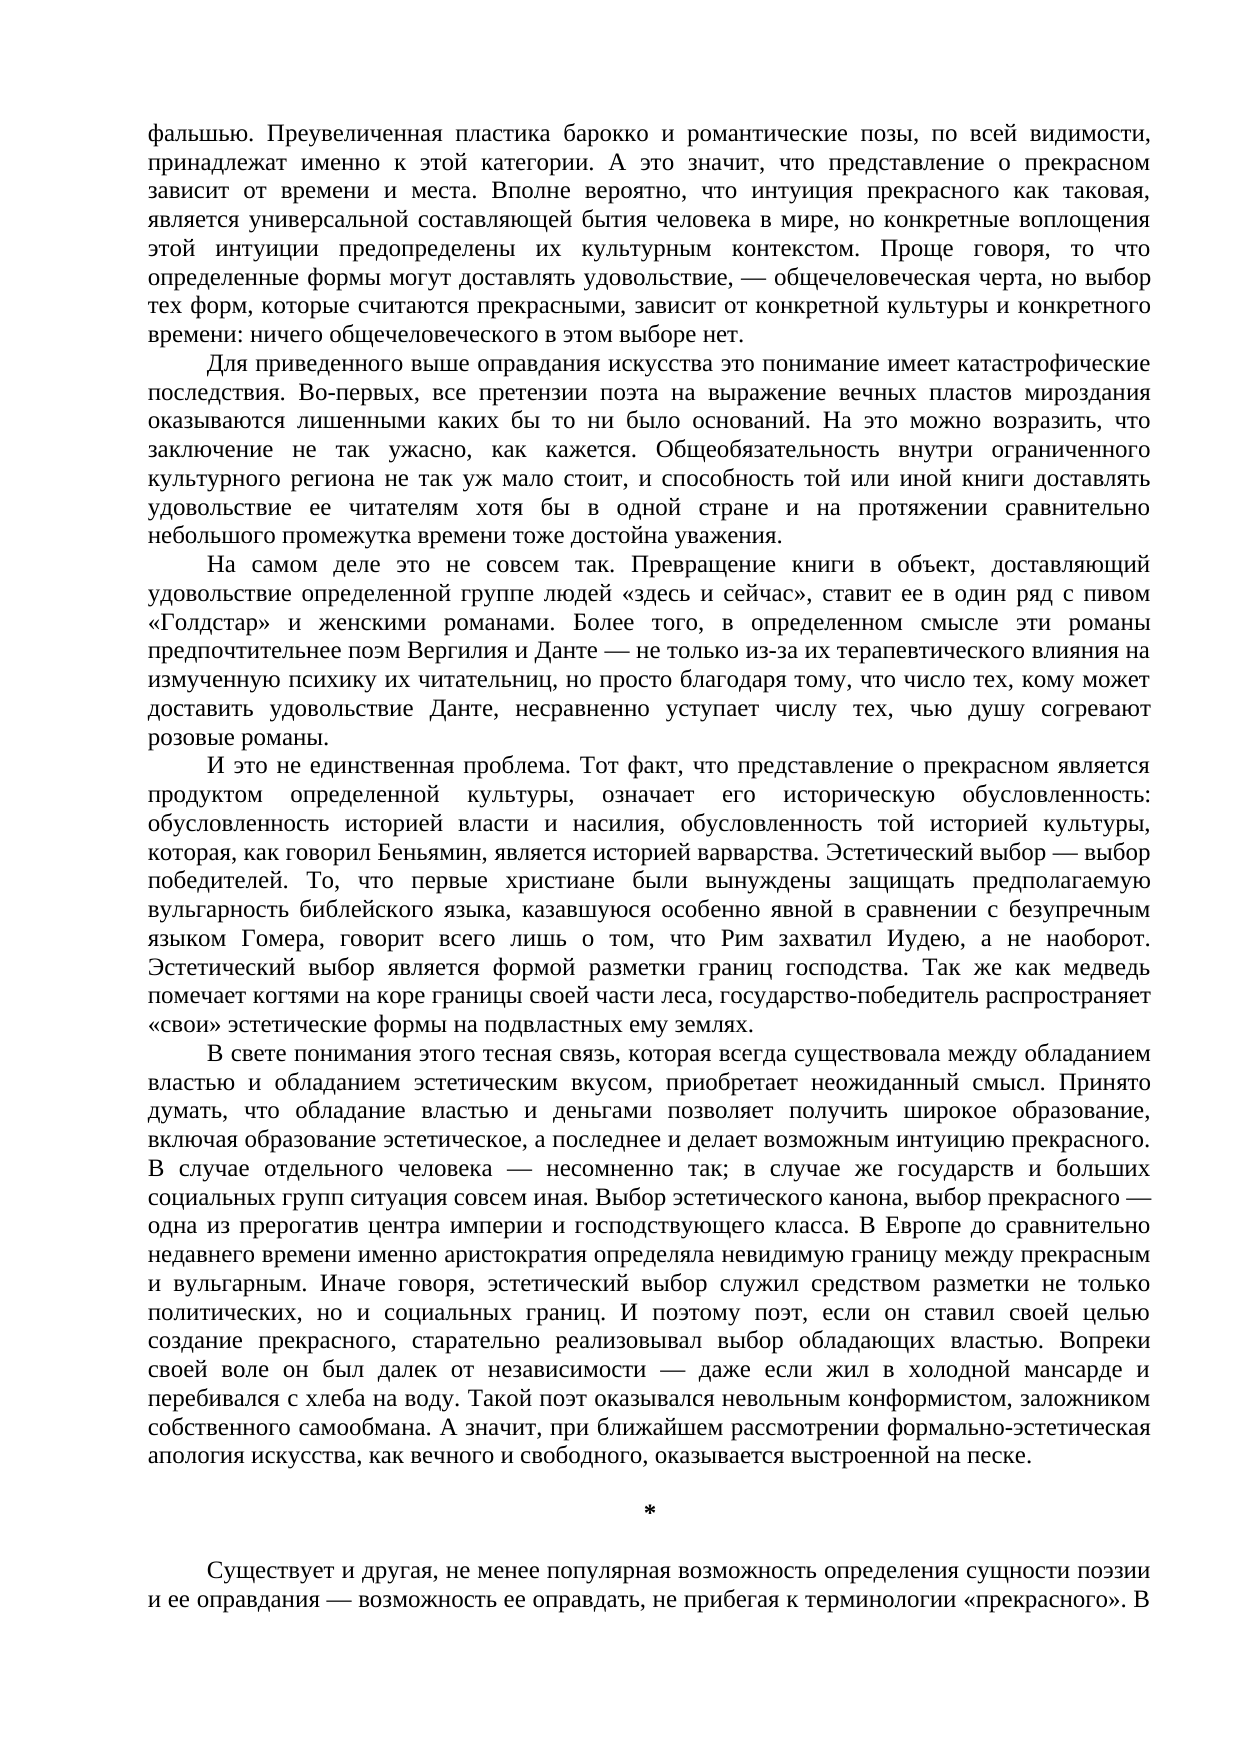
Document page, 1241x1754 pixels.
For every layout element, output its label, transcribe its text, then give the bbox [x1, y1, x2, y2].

text В свете понимания этого тесная связь, которая всегда существовала между обладанием властью и обладанием эстетическим вкусом, приобретает неожиданный смысл. Принято думать, что обладание властью и деньгами позволяет получить широкое образование, включая образование эстетическое, а последнее и делает возможным интуицию прекрасного. В случае отдельного человека — несомненно так; в случае же государств и больших социальных групп ситуация совсем иная. Выбор эстетического канона, выбор прекрасного — одна из прерогатив центра империи и господствующего класса. В Европе до сравнительно недавнего времени именно аристократия определяла невидимую границу между прекрасным и вульгарным. Иначе говоря, эстетический выбор служил средством разметки не только политических, но и социальных границ. И поэтому поэт, если он ставил своей целью создание прекрасного, старательно реализовывал выбор обладающих властью. Вопреки своей воле он был далек от независимости — даже если жил в холодной мансарде и перебивался с хлеба на воду. Такой поэт оказывался невольным конформистом, заложником собственного самообмана. А значит, при ближайшем рассмотрении формально-эстетическая апология искусства, как вечного и свободного, оказывается выстроенной на песке. [148, 1038, 1152, 1469]
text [148, 1556, 1152, 1613]
text Для приведенного выше оправдания искусства это понимание имеет катастрофические последствия. Во-первых, все претензии поэта на выражение вечных пластов мироздания оказываются лишенными каких бы то ни было оснований. На это можно возразить, что заключение не так ужасно, как кажется. Общеобязательность внутри ограниченного культурного региона не так уж мало стоит, и способность той или иной книги доставлять удовольствие ее читателям хотя бы в одной стране и на протяжении сравнительно небольшого промежутка времени тоже достойна уважения. [148, 348, 1152, 549]
text На самом деле это не совсем так. Превращение книги в объект, доставляющий удовольствие определенной группе людей «здесь и сейчас», ставит ее в один ряд с пивом «Голдстар» и женскими романами. Более того, в определенном смысле эти романы предпочтительнее поэм Вергилия и Данте — не только из-за их терапевтического влияния на измученную психику их читательниц, но просто благодаря тому, что число тех, кому может доставить удовольствие Данте, несравненно уступает числу тех, чью душу согревают розовые романы. [148, 549, 1152, 751]
subtitle * [148, 1498, 1152, 1527]
text И это не единственная проблема. Тот факт, что представление о прекрасном является продуктом определенной культуры, означает его историческую обусловленность: обусловленность историей власти и насилия, обусловленность той историей культуры, которая, как говорил Беньямин, является историей варварства. Эстетический выбор — выбор победителей. То, что первые христиане были вынуждены защищать предполагаемую вульгарность библейского языка, казавшуюся особенно явной в сравнении с безупречным языком Гомера, говорит всего лишь о том, что Рим захватил Иудею, а не наоборот. Эстетический выбор является формой разметки границ господства. Так же как медведь помечает когтями на коре границы своей части леса, государство-победитель распространяет «свои» эстетические формы на подвластных ему землях. [148, 751, 1152, 1038]
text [148, 118, 1152, 348]
